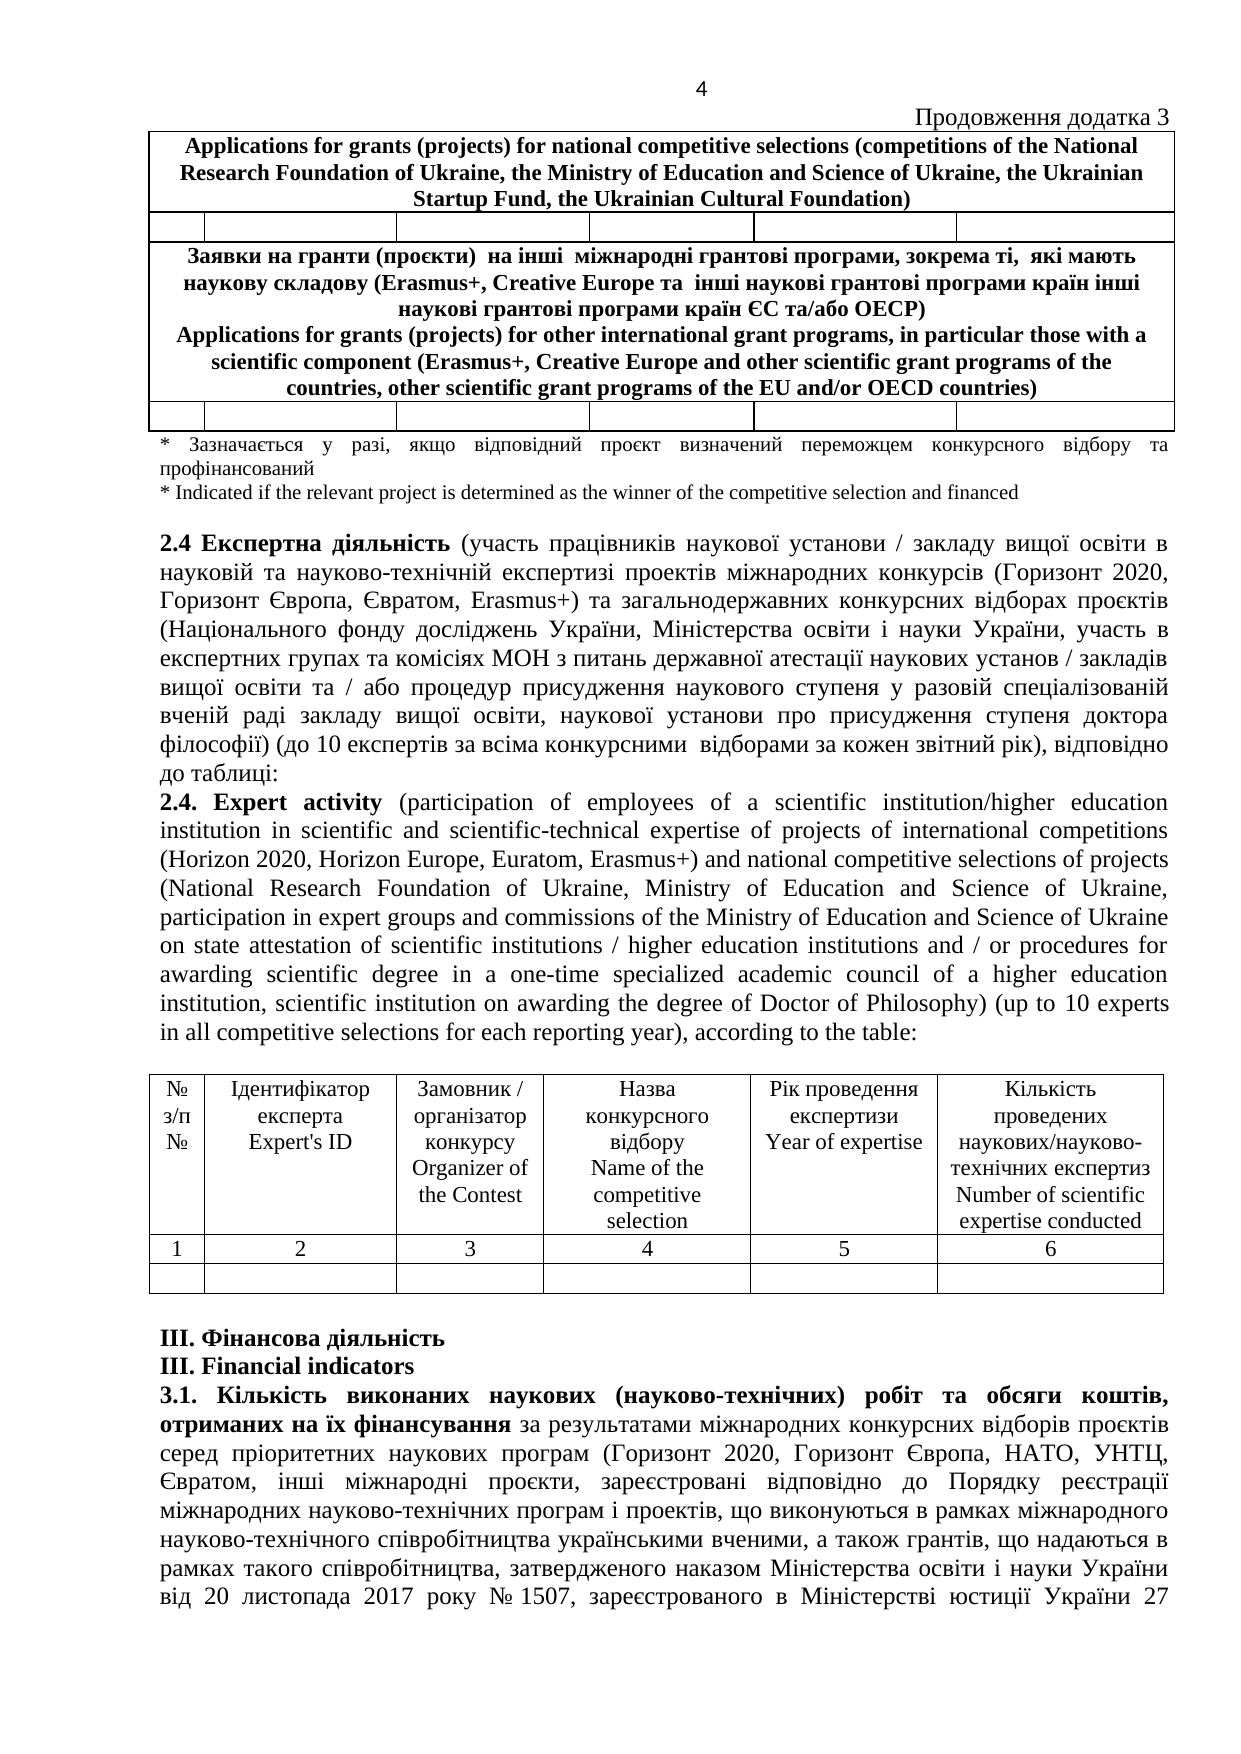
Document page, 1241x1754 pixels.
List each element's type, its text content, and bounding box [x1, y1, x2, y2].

table_cell 4 [544, 1235, 750, 1263]
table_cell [150, 132, 1174, 211]
text 2.4 Експертна діяльність (участь працівників наукової установи / закладу вищої освіти в науковій та науково-технічній експертизі проектів міжнародних конкурсів (Горизонт 2020, Горизонт Європа, Євратом, Erasmus+) та загальнодержавних конкурсних відборах проєктів (Національного фонду досліджень України, Міністерства освіти і науки України, участь в експертних групах та комісіях МОН з питань державної атестації наукових установ / закладів вищої освіти та / або процедур присудження наукового ступеня у разовій спеціалізованій вченій раді закладу вищої освіти, наукової установи про присудження ступеня доктора філософії) (до 10 експертів за всіма конкурсними відборами за кожен звітний рік), відповідно до таблиці: [159, 528, 1169, 787]
table_cell 5 [751, 1235, 937, 1263]
table_cell [544, 1264, 750, 1293]
text * Зазначається у разі, якщо відповідний проєкт визначений переможцем конкурсного відбору та профінансований [159, 432, 1169, 480]
table_cell [150, 1264, 204, 1293]
table_cell [755, 402, 956, 430]
table_cell [205, 1264, 396, 1293]
table_cell [205, 213, 396, 241]
table_header Замовник / організатор конкурсу Organizer of the Contest [397, 1075, 543, 1233]
table_cell 1 [150, 1235, 204, 1263]
table_cell [590, 213, 753, 241]
table_cell [205, 402, 396, 430]
table_header Кількість проведених наукових/науково-технічних експертиз Number of scientific expertise conducted [938, 1075, 1163, 1233]
table_cell 2 [205, 1235, 396, 1263]
table_cell [938, 1264, 1163, 1293]
table_cell [397, 402, 589, 430]
table_header № з/п № [150, 1075, 204, 1233]
text 2.4. Expert activity (participation of employees of a scientific institution/higher education institution in scientific and scientific-technical expertise of projects of international competitions (Horizon 2020, Horizon Europe, Euratom, Erasmus+) and national competitive selections of projects (National Research Foundation of Ukraine, Ministry of Education and Science of Ukraine, participation in expert groups and commissions of the Ministry of Education and Science of Ukraine on state attestation of scientific institutions / higher education institutions and / or procedures for awarding scientific degree in a one-time specialized academic council of a higher education institution, scientific institution on awarding the degree of Doctor of Philosophy) (up to 10 experts in all competitive selections for each reporting year), according to the table: [159, 787, 1169, 1046]
table_cell [397, 1264, 543, 1293]
text ІІІ. Financial indicators [159, 1351, 1169, 1380]
table_cell Заявки на гранти (проєкти) на інші міжнародні грантові програми, зокрема ті, які мають наукову складову (Erasmus+, Creative Europe та інші наукові грантові програми країн інші наукові грантові програми країн ЄС та/або ОЕСР) Applications for grants (projects) for other international grant programs, in particular those with a scientific component (Erasmus+, Creative Europe and other scientific grant programs of the countries, other scientific grant programs of the EU and/or OECD countries) [150, 243, 1174, 401]
table_cell [590, 402, 753, 430]
table_cell 6 [938, 1235, 1163, 1263]
table_cell [957, 402, 1174, 430]
table_cell [150, 402, 204, 430]
text * Indicated if the relevant project is determined as the winner of the competitive selection and financed [159, 480, 1169, 504]
table_header Рік проведення експертизи Year of expertise [751, 1075, 937, 1233]
table_cell [751, 1264, 937, 1293]
table_cell [957, 213, 1174, 241]
text ІІІ. Фінансова діяльність [159, 1323, 1169, 1351]
table_header Ідентифікатор експерта Expert's ID [205, 1075, 396, 1233]
table_cell [150, 213, 204, 241]
table_cell [755, 213, 956, 241]
table_header Назва конкурсного відбору Name of the competitive selection [544, 1075, 750, 1233]
table_cell [397, 213, 589, 241]
table_cell 3 [397, 1235, 543, 1263]
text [159, 1380, 1169, 1610]
